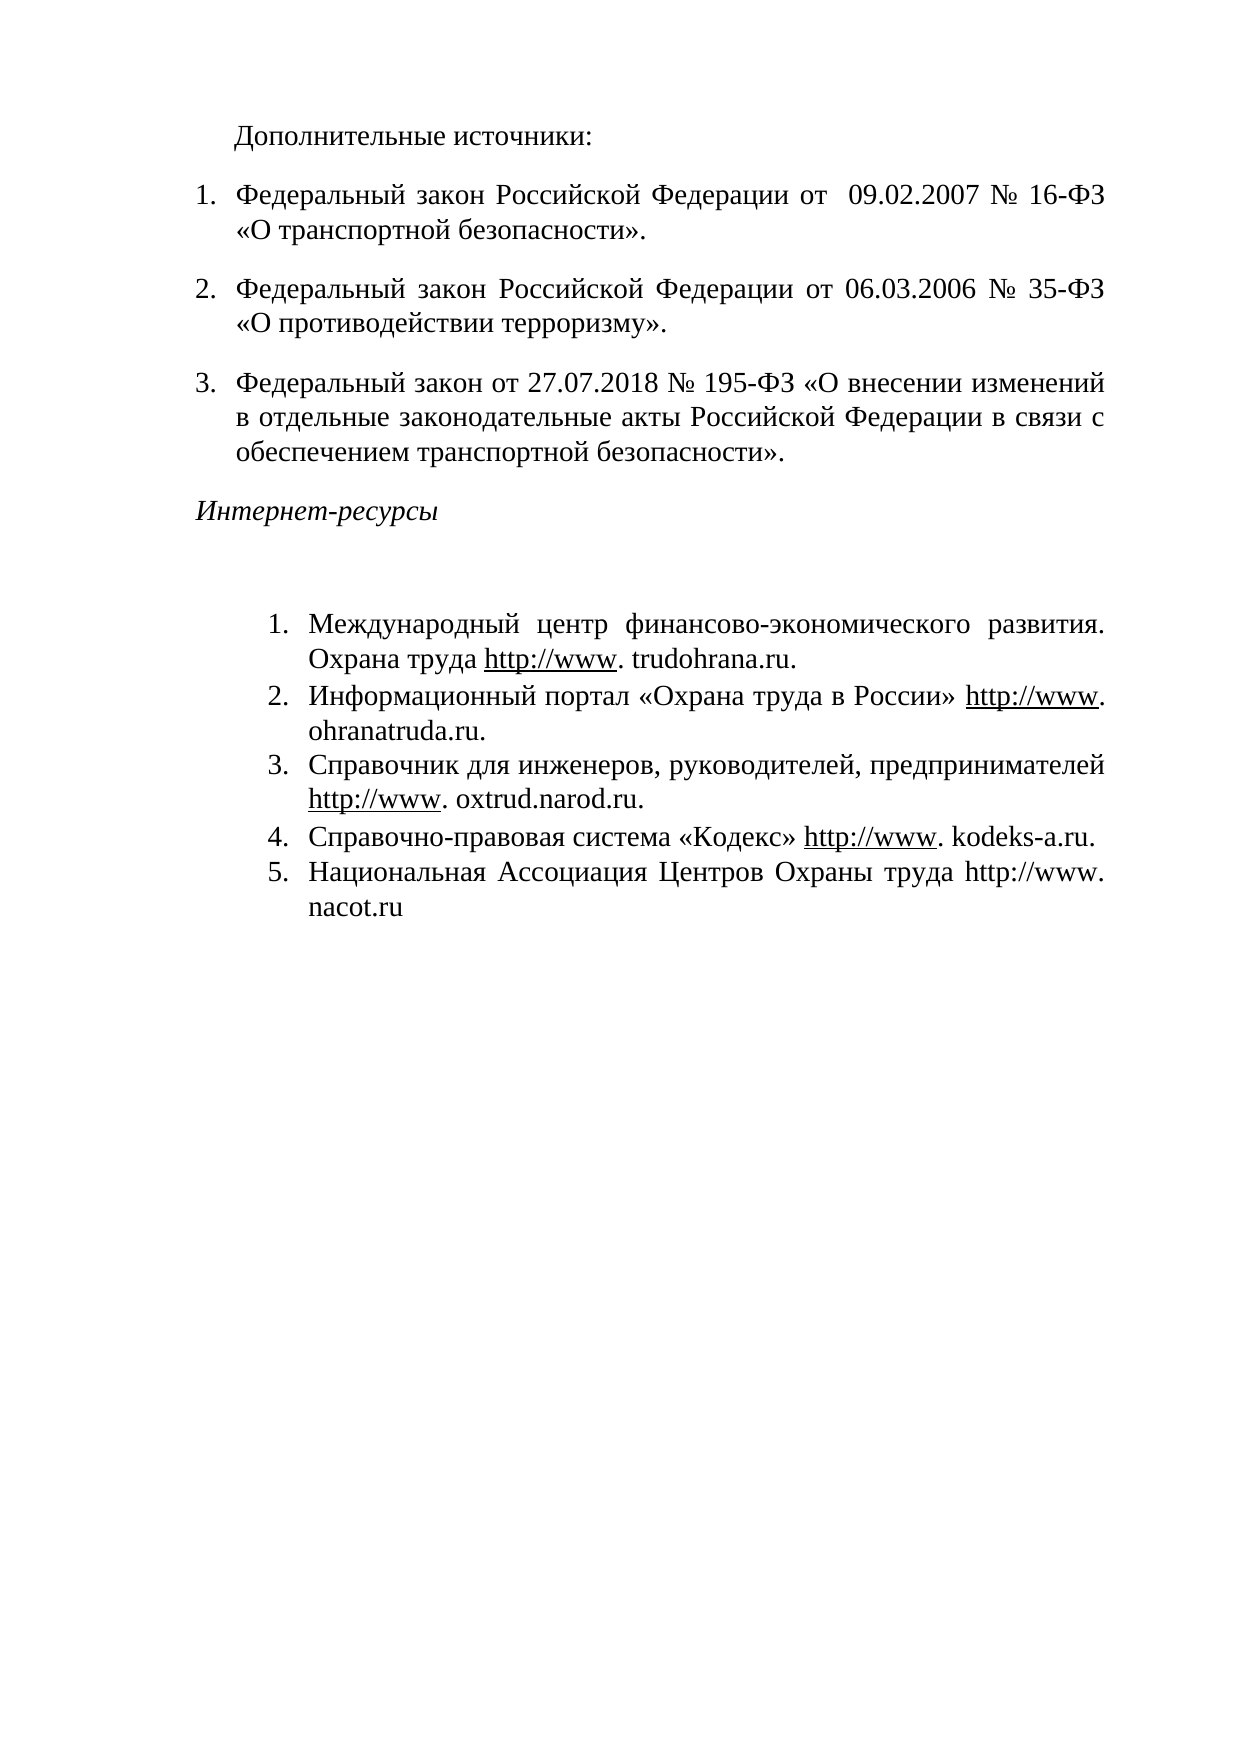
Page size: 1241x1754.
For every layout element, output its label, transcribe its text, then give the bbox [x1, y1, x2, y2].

text Интернет-ресурсы [195, 493, 1152, 526]
list Справочник для инженеров, руководителей, предпринимателей http://www. oxtrud.narod.ru. [267, 747, 1106, 815]
list Международный центр финансово-экономического развития. Охрана труда http://www. trudohrana.ru. [267, 607, 1106, 675]
list Национальная Ассоциация Центров Охраны труда http://www. nacot.ru [267, 854, 1106, 923]
list Федеральный закон Российской Федерации от 06.03.2006 № 35-ФЗ «О противодействии терроризму». [195, 271, 1106, 339]
text Дополнительные источники: [234, 118, 1106, 152]
list Федеральный закон Российской Федерации от 09.02.2007 № 16-ФЗ «О транспортной безопасности». [195, 177, 1106, 246]
list Справочно-правовая система «Кодекс» http://www. kodeks-a.ru. [267, 819, 1106, 852]
list Федеральный закон от 27.07.2018 № 195-ФЗ «О внесении изменений в отдельные законодательные акты Российской Федерации в связи с обеспечением транспортной безопасности». [195, 365, 1106, 467]
list Информационный портал «Охрана труда в России» http://www. ohranatrudа.ru. [267, 678, 1106, 746]
